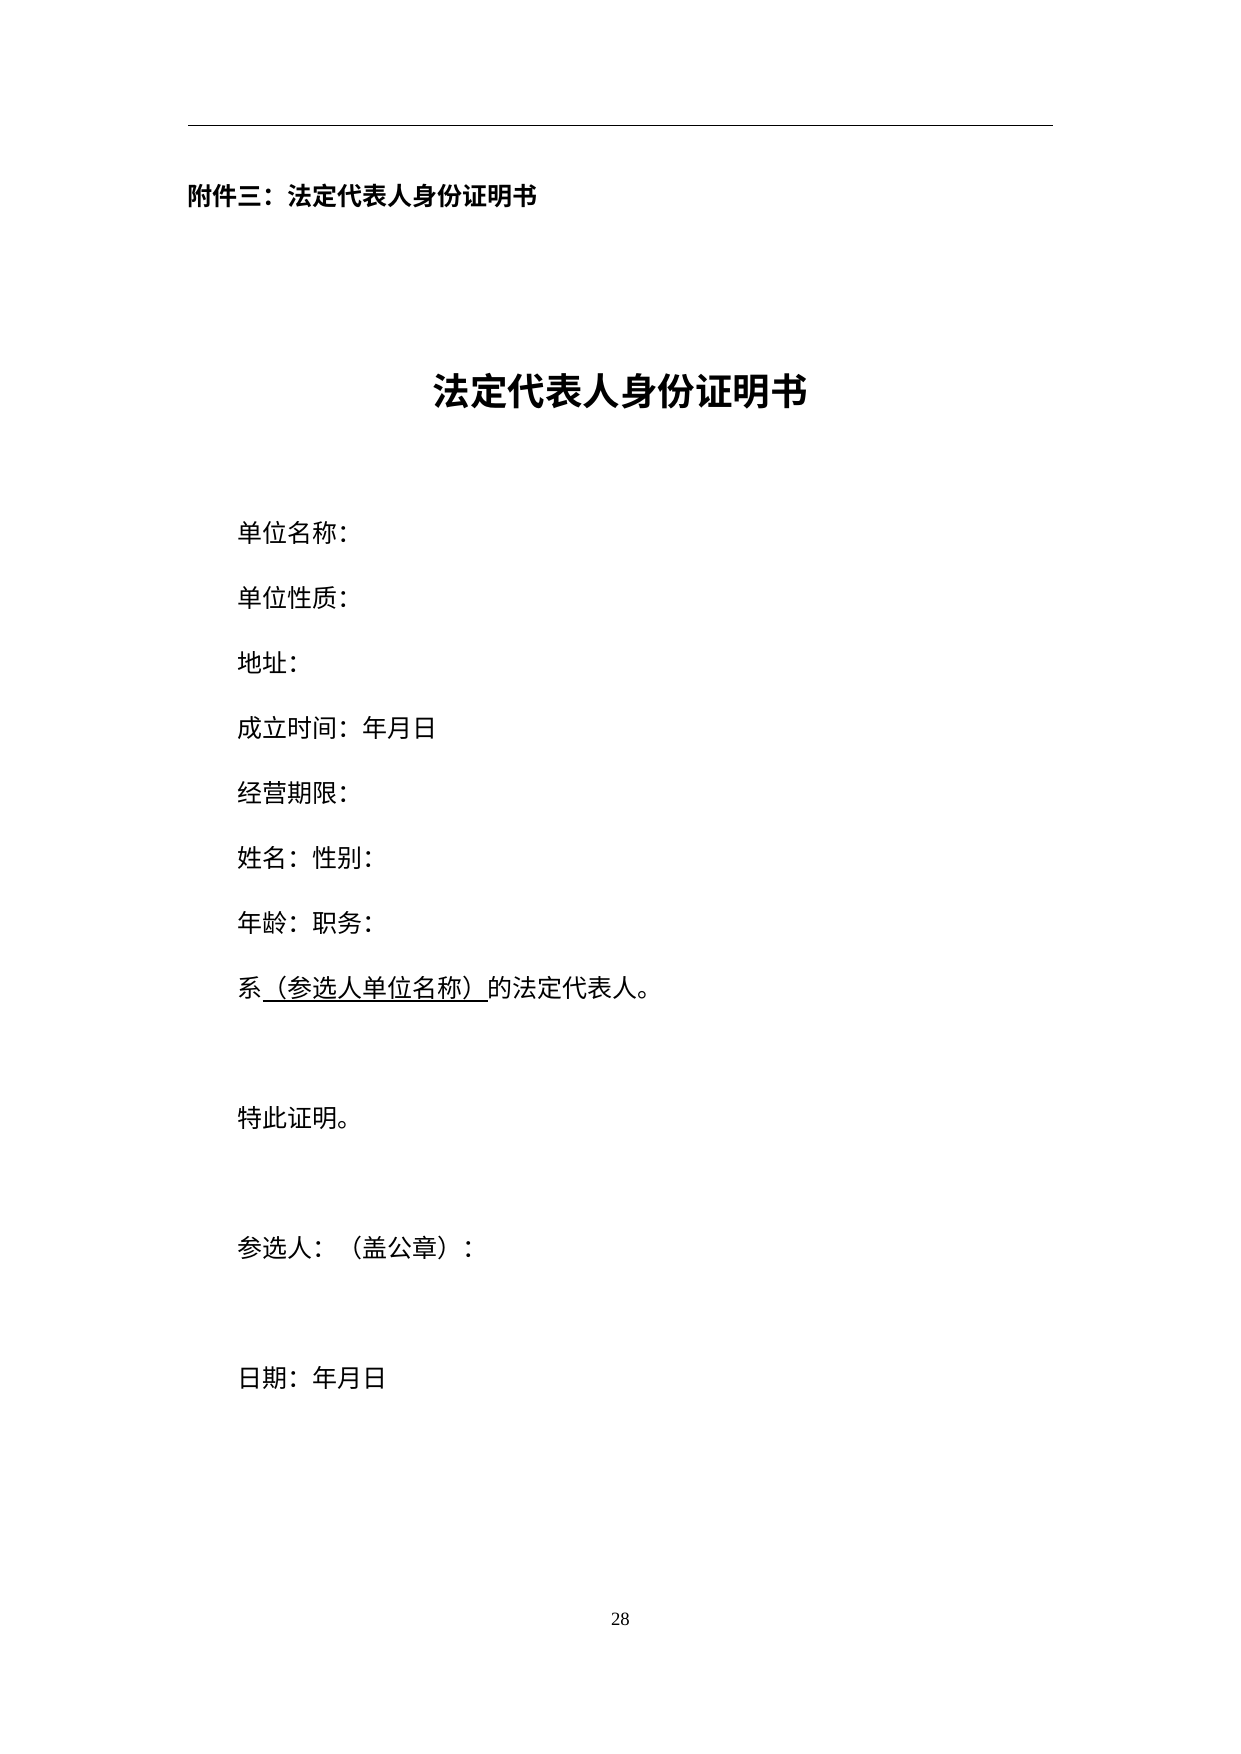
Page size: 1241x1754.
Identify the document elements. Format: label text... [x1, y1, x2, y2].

text 特此证明。 [187, 1084, 1053, 1149]
text 法定代表人身份证明书 [187, 357, 1053, 422]
text 年龄：职务： [187, 889, 1053, 954]
text 地址： [187, 629, 1053, 694]
text 姓名：性别： [187, 824, 1053, 889]
text 单位性质： [187, 564, 1053, 629]
text 附件三：法定代表人身份证明书 [187, 162, 1053, 227]
text 经营期限： [187, 759, 1053, 824]
text 参选人：（盖公章）： [187, 1214, 1053, 1279]
text 单位名称： [187, 499, 1053, 564]
text 日期：年月日 [187, 1344, 1009, 1409]
text 系（参选人单位名称）的法定代表人。 [187, 954, 1053, 1019]
text 成立时间：年月日 [187, 694, 1053, 759]
